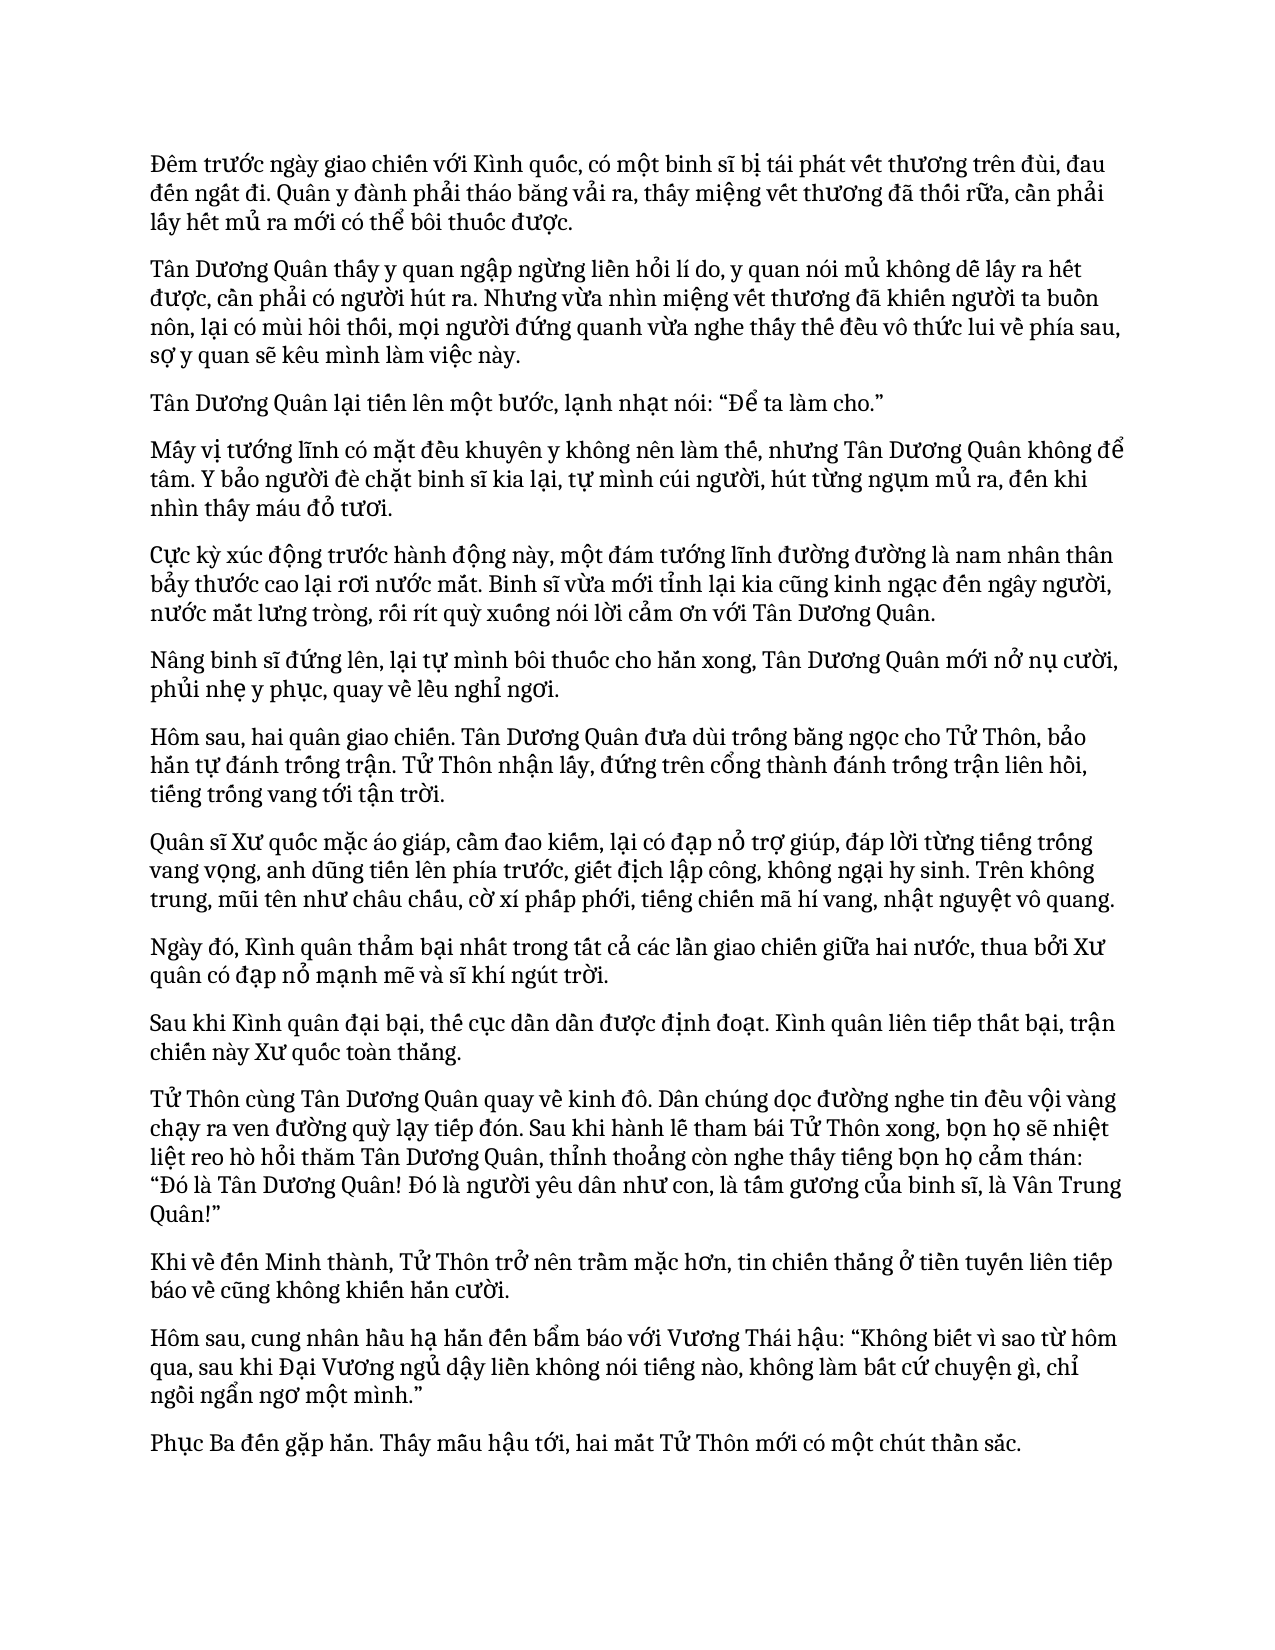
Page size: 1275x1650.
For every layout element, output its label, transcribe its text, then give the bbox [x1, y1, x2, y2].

text Phục Ba đến gặp hắn. Thấy mẫu hậu tới, hai mắt Tử Thôn mới có một chút thần sắc. [150, 1429, 1125, 1457]
text Ngày đó, Kình quân thảm bại nhất trong tất cả các lần giao chiến giữa hai nước, thua bởi Xư quân có đạp nỏ mạnh mẽ và sĩ khí ngút trời. [150, 932, 1125, 990]
text Mấy vị tướng lĩnh có mặt đều khuyên y không nên làm thế, nhưng Tân Dương Quân không để tâm. Y bảo người đè chặt binh sĩ kia lại, tự mình cúi người, hút từng ngụm mủ ra, đến khi nhìn thấy máu đỏ tươi. [150, 436, 1125, 522]
text Nâng binh sĩ đứng lên, lại tự mình bôi thuốc cho hắn xong, Tân Dương Quân mới nở nụ cười, phủi nhẹ y phục, quay về lều nghỉ ngơi. [150, 646, 1125, 704]
text Đêm trước ngày giao chiến với Kình quốc, có một binh sĩ bị tái phát vết thương trên đùi, đau đến ngất đi. Quân y đành phải tháo băng vải ra, thấy miệng vết thương đã thối rữa, cần phải lấy hết mủ ra mới có thể bôi thuốc được. [150, 150, 1125, 236]
text Cực kỳ xúc động trước hành động này, một đám tướng lĩnh đường đường là nam nhân thân bảy thước cao lại rơi nước mắt. Binh sĩ vừa mới tỉnh lại kia cũng kinh ngạc đến ngây người, nước mắt lưng tròng, rối rít quỳ xuống nói lời cảm ơn với Tân Dương Quân. [150, 541, 1125, 627]
text Quân sĩ Xư quốc mặc áo giáp, cầm đao kiếm, lại có đạp nỏ trợ giúp, đáp lời từng tiếng trống vang vọng, anh dũng tiến lên phía trước, giết địch lập công, không ngại hy sinh. Trên không trung, mũi tên như châu chấu, cờ xí phấp phới, tiếng chiến mã hí vang, nhật nguyệt vô quang. [150, 827, 1125, 914]
text Tân Dương Quân thấy y quan ngập ngừng liền hỏi lí do, y quan nói mủ không dễ lấy ra hết được, cần phải có người hút ra. Nhưng vừa nhìn miệng vết thương đã khiến người ta buồn nôn, lại có mùi hôi thối, mọi người đứng quanh vừa nghe thấy thế đều vô thức lui về phía sau, sợ y quan sẽ kêu mình làm việc này. [150, 255, 1125, 370]
text Tử Thôn cùng Tân Dương Quân quay về kinh đô. Dân chúng dọc đường nghe tin đều vội vàng chạy ra ven đường quỳ lạy tiếp đón. Sau khi hành lễ tham bái Tử Thôn xong, bọn họ sẽ nhiệt liệt reo hò hỏi thăm Tân Dương Quân, thỉnh thoảng còn nghe thấy tiếng bọn họ cảm thán: “Đó là Tân Dương Quân! Đó là người yêu dân như con, là tấm gương của binh sĩ, là Vân Trung Quân!” [150, 1085, 1125, 1229]
text Tân Dương Quân lại tiến lên một bước, lạnh nhạt nói: “Để ta làm cho.” [150, 389, 1125, 417]
text Hôm sau, cung nhân hầu hạ hắn đến bẩm báo với Vương Thái hậu: “Không biết vì sao từ hôm qua, sau khi Đại Vương ngủ dậy liền không nói tiếng nào, không làm bất cứ chuyện gì, chỉ ngồi ngẩn ngơ một mình.” [150, 1324, 1125, 1410]
text Hôm sau, hai quân giao chiến. Tân Dương Quân đưa dùi trống bằng ngọc cho Tử Thôn, bảo hắn tự đánh trống trận. Tử Thôn nhận lấy, đứng trên cổng thành đánh trống trận liên hồi, tiếng trống vang tới tận trời. [150, 722, 1125, 809]
text Khi về đến Minh thành, Tử Thôn trở nên trầm mặc hơn, tin chiến thắng ở tiền tuyến liên tiếp báo về cũng không khiến hắn cười. [150, 1247, 1125, 1305]
text Sau khi Kình quân đại bại, thế cục dần dần được định đoạt. Kình quân liên tiếp thất bại, trận chiến này Xư quốc toàn thắng. [150, 1009, 1125, 1066]
